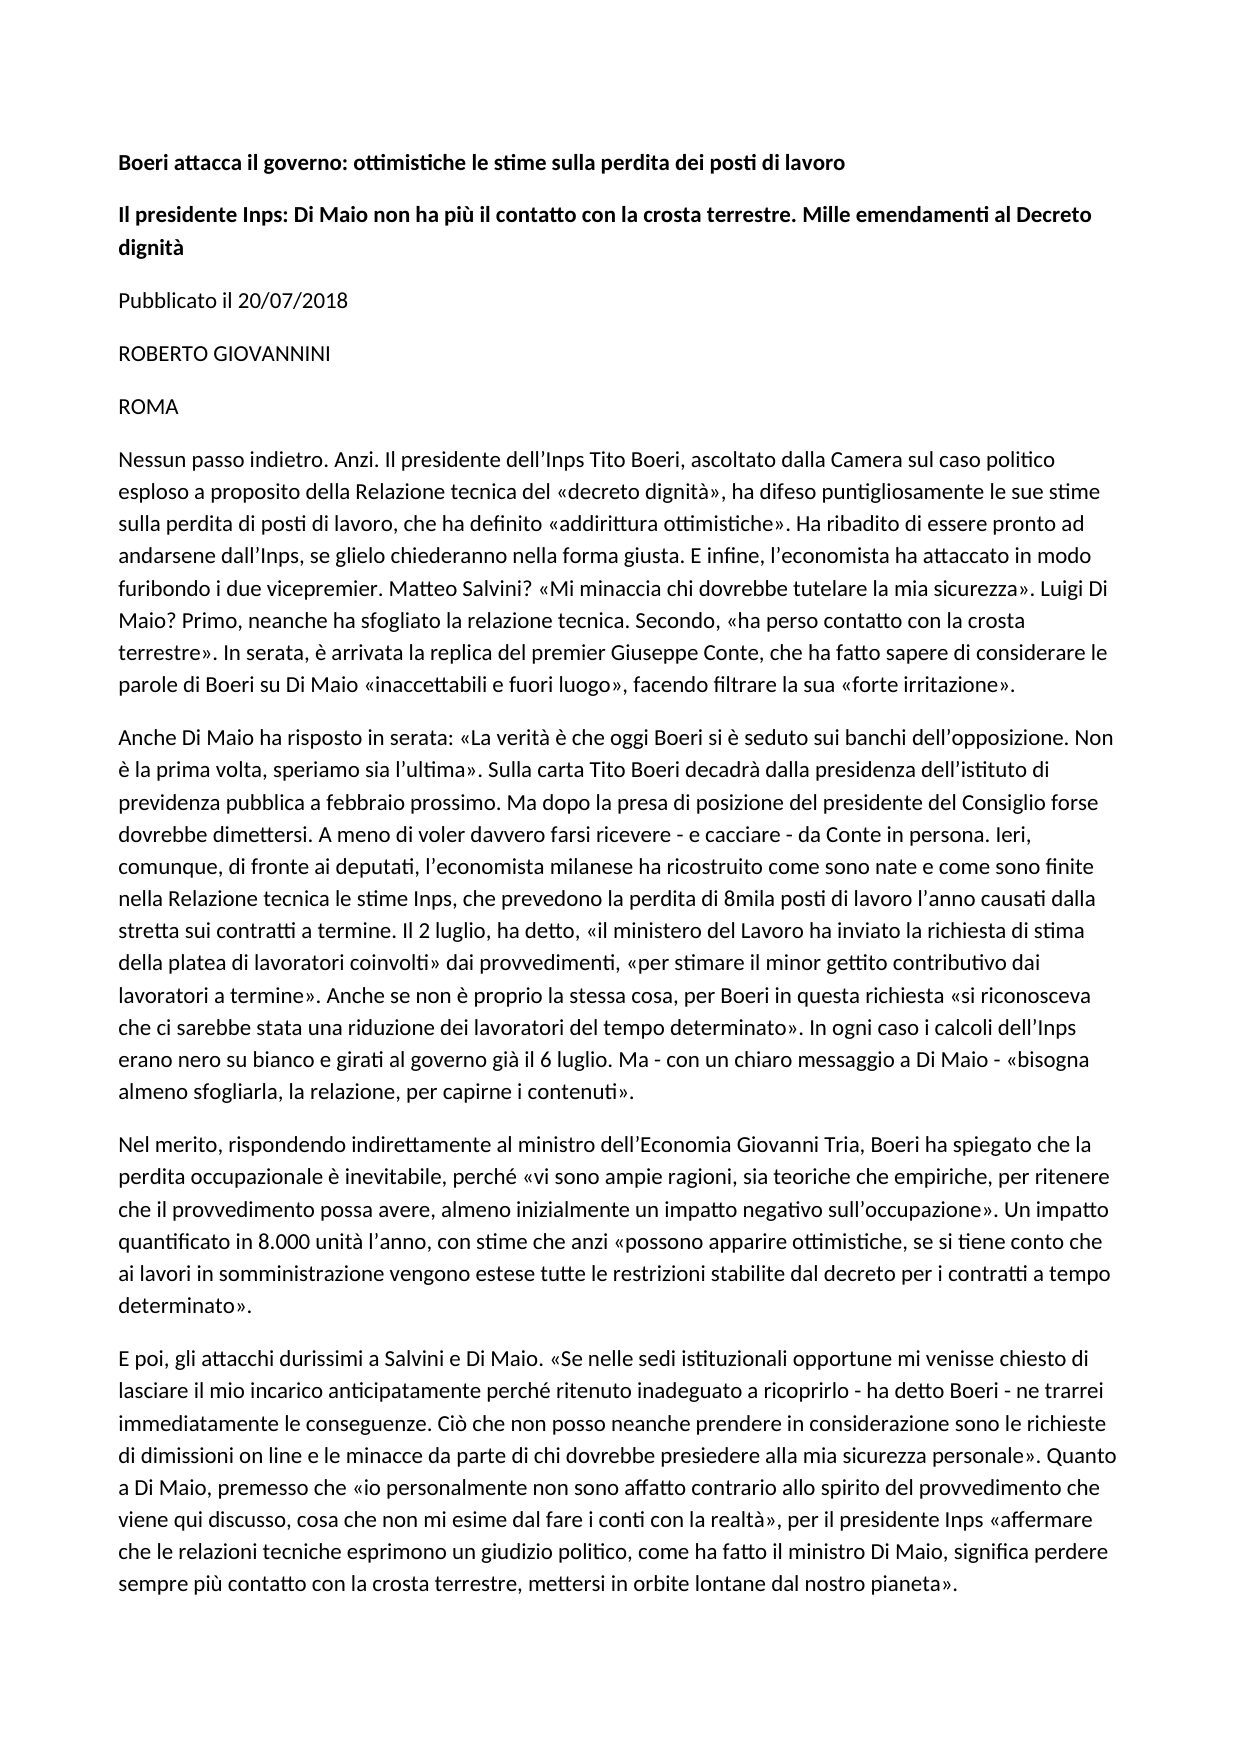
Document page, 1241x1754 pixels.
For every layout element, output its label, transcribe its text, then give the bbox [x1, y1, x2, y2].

text Anche Di Maio ha risposto in serata: «La verità è che oggi Boeri si è seduto sui banchi dell’opposizione. Non è la prima volta, speriamo sia l’ultima». Sulla carta Tito Boeri decadrà dalla presidenza dell’istituto di previdenza pubblica a febbraio prossimo. Ma dopo la presa di posizione del presidente del Consiglio forse dovrebbe dimettersi. A meno di voler davvero farsi ricevere - e cacciare - da Conte in persona. Ieri, comunque, di fronte ai deputati, l’economista milanese ha ricostruito come sono nate e come sono finite nella Relazione tecnica le stime Inps, che prevedono la perdita di 8mila posti di lavoro l’anno causati dalla stretta sui contratti a termine. Il 2 luglio, ha detto, «il ministero del Lavoro ha inviato la richiesta di stima della platea di lavoratori coinvolti» dai provvedimenti, «per stimare il minor gettito contributivo dai lavoratori a termine». Anche se non è proprio la stessa cosa, per Boeri in questa richiesta «si riconosceva che ci sarebbe stata una riduzione dei lavoratori del tempo determinato». In ogni caso i calcoli dell’Inps erano nero su bianco e girati al governo già il 6 luglio. Ma - con un chiaro messaggio a Di Maio - «bisogna almeno sfogliarla, la relazione, per capirne i contenuti». [118, 723, 1122, 1105]
text Pubblicato il 20/07/2018 [118, 286, 1122, 314]
text Nel merito, rispondendo indirettamente al ministro dell’Economia Giovanni Tria, Boeri ha spiegato che la perdita occupazionale è inevitabile, perché «vi sono ampie ragioni, sia teoriche che empiriche, per ritenere che il provvedimento possa avere, almeno inizialmente un impatto negativo sull’occupazione». Un impatto quantificato in 8.000 unità l’anno, con stime che anzi «possono apparire ottimistiche, se si tiene conto che ai lavori in somministrazione vengono estese tutte le restrizioni stabilite dal decreto per i contratti a tempo determinato». [118, 1130, 1122, 1319]
text Nessun passo indietro. Anzi. Il presidente dell’Inps Tito Boeri, ascoltato dalla Camera sul caso politico esploso a proposito della Relazione tecnica del «decreto dignità», ha difeso puntigliosamente le sue stime sulla perdita di posti di lavoro, che ha definito «addirittura ottimistiche». Ha ribadito di essere pronto ad andarsene dall’Inps, se glielo chiederanno nella forma giusta. E infine, l’economista ha attaccato in modo furibondo i due vicepremier. Matteo Salvini? «Mi minaccia chi dovrebbe tutelare la mia sicurezza». Luigi Di Maio? Primo, neanche ha sfogliato la relazione tecnica. Secondo, «ha perso contatto con la crosta terrestre». In serata, è arrivata la replica del premier Giuseppe Conte, che ha fatto sapere di considerare le parole di Boeri su Di Maio «inaccettabili e fuori luogo», facendo filtrare la sua «forte irritazione». [118, 445, 1122, 698]
text ROBERTO GIOVANNINI [118, 339, 1122, 367]
text E poi, gli attacchi durissimi a Salvini e Di Maio. «Se nelle sedi istituzionali opportune mi venisse chiesto di lasciare il mio incarico anticipatamente perché ritenuto inadeguato a ricoprirlo - ha detto Boeri - ne trarrei immediatamente le conseguenze. Ciò che non posso neanche prendere in considerazione sono le richieste di dimissioni on line e le minacce da parte di chi dovrebbe presiedere alla mia sicurezza personale». Quanto a Di Maio, premesso che «io personalmente non sono affatto contrario allo spirito del provvedimento che viene qui discusso, cosa che non mi esime dal fare i conti con la realtà», per il presidente Inps «affermare che le relazioni tecniche esprimono un giudizio politico, come ha fatto il ministro Di Maio, significa perdere sempre più contatto con la crosta terrestre, mettersi in orbite lontane dal nostro pianeta». [118, 1344, 1122, 1598]
text Il presidente Inps: Di Maio non ha più il contatto con la crosta terrestre. Mille emendamenti al Decreto dignità [118, 201, 1122, 261]
text ROMA [118, 392, 1122, 420]
text Boeri attacca il governo: ottimistiche le stime sulla perdita dei posti di lavoro [118, 148, 1122, 176]
